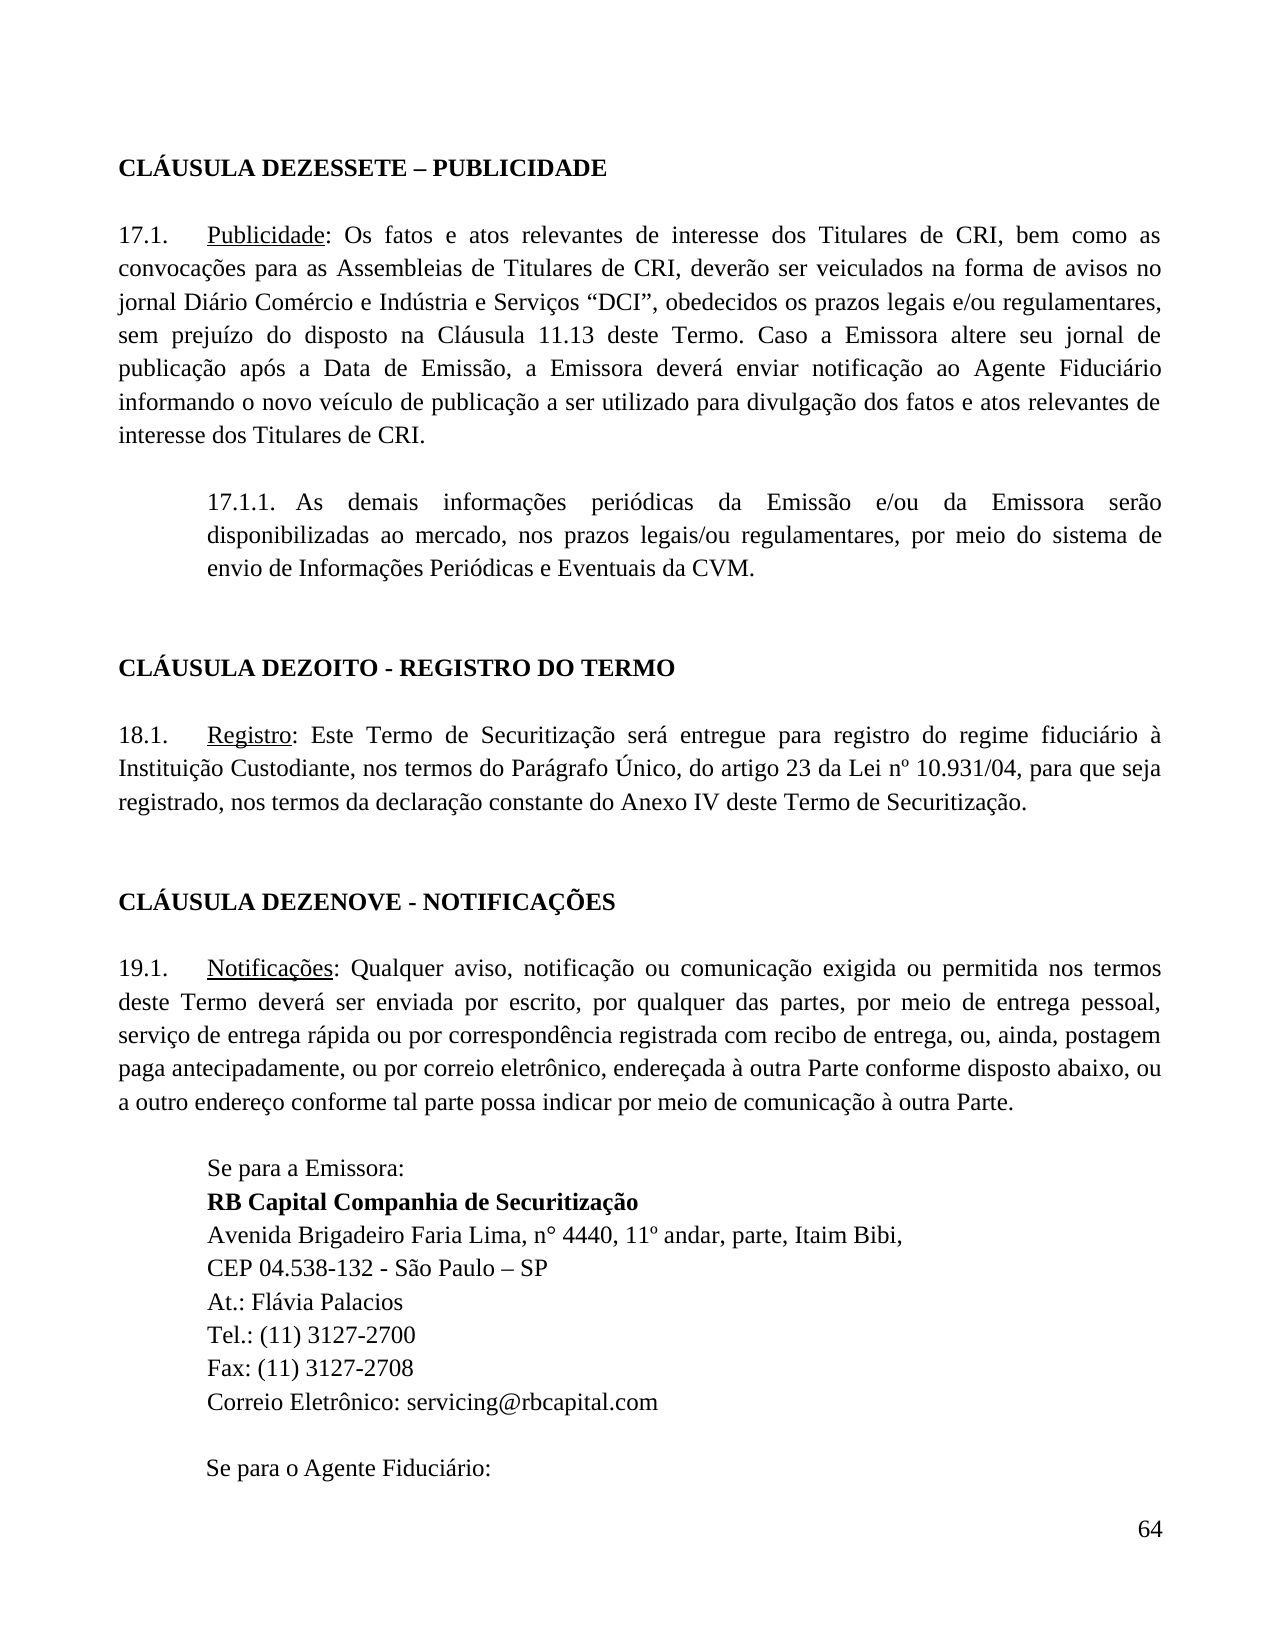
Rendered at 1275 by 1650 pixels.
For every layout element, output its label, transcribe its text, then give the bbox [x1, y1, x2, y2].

text Tel.: (11) 3127-2700 [207, 1317, 1162, 1350]
text Fax: (11) 3127-2708 [207, 1350, 1162, 1383]
subtitle Notificações: Qualquer aviso, notificação ou comunicação exigida ou permitida nos termos deste Termo deverá ser enviada por escrito, por qualquer das partes, por meio de entrega pessoal, serviço de entrega rápida ou por correspondência registrada com recibo de entrega, ou, ainda, postagem paga antecipadamente, ou por correio eletrônico, endereçada à outra Parte conforme disposto abaixo, ou a outro endereço conforme tal parte possa indicar por meio de comunicação à outra Parte. [118, 950, 1162, 1117]
text Se para o Agente Fiduciário: [206, 1450, 1162, 1483]
text Correio Eletrônico: servicing@rbcapital.com [207, 1383, 1162, 1417]
subtitle CLÁUSULA DEZOITO - REGISTRO DO TERMO [81, 650, 1162, 683]
subtitle CLÁUSULA DEZENOVE - NOTIFICAÇÕES [81, 883, 1162, 917]
subtitle CLÁUSULA DEZESSETE – PUBLICIDADE [81, 150, 1162, 183]
text CEP 04.538-132 - São Paulo – SP [207, 1250, 1162, 1283]
subtitle Registro: Este Termo de Securitização será entregue para registro do regime fiduciário à Instituição Custodiante, nos termos do Parágrafo Único, do artigo 23 da Lei nº 10.931/04, para que seja registrado, nos termos da declaração constante do Anexo IV deste Termo de Securitização. [118, 717, 1162, 817]
subtitle Publicidade: Os fatos e atos relevantes de interesse dos Titulares de CRI, bem como as convocações para as Assembleias de Titulares de CRI, deverão ser veiculados na forma de avisos no jornal Diário Comércio e Indústria e Serviços “DCI”, obedecidos os prazos legais e/ou regulamentares, sem prejuízo do disposto na Cláusula 11.13 deste Termo. Caso a Emissora altere seu jornal de publicação após a Data de Emissão, a Emissora deverá enviar notificação ao Agente Fiduciário informando o novo veículo de publicação a ser utilizado para divulgação dos fatos e atos relevantes de interesse dos Titulares de CRI. [118, 217, 1162, 450]
text Se para a Emissora: [207, 1150, 1162, 1183]
text Avenida Brigadeiro Faria Lima, n° 4440, 11º andar, parte, Itaim Bibi, [207, 1217, 1162, 1250]
text At.: Flávia Palacios [207, 1283, 1162, 1317]
subtitle As demais informações periódicas da Emissão e/ou da Emissora serão disponibilizadas ao mercado, nos prazos legais/ou regulamentares, por meio do sistema de envio de Informações Periódicas e Eventuais da CVM. [207, 483, 1162, 583]
text RB Capital Companhia de Securitização [207, 1183, 1162, 1217]
